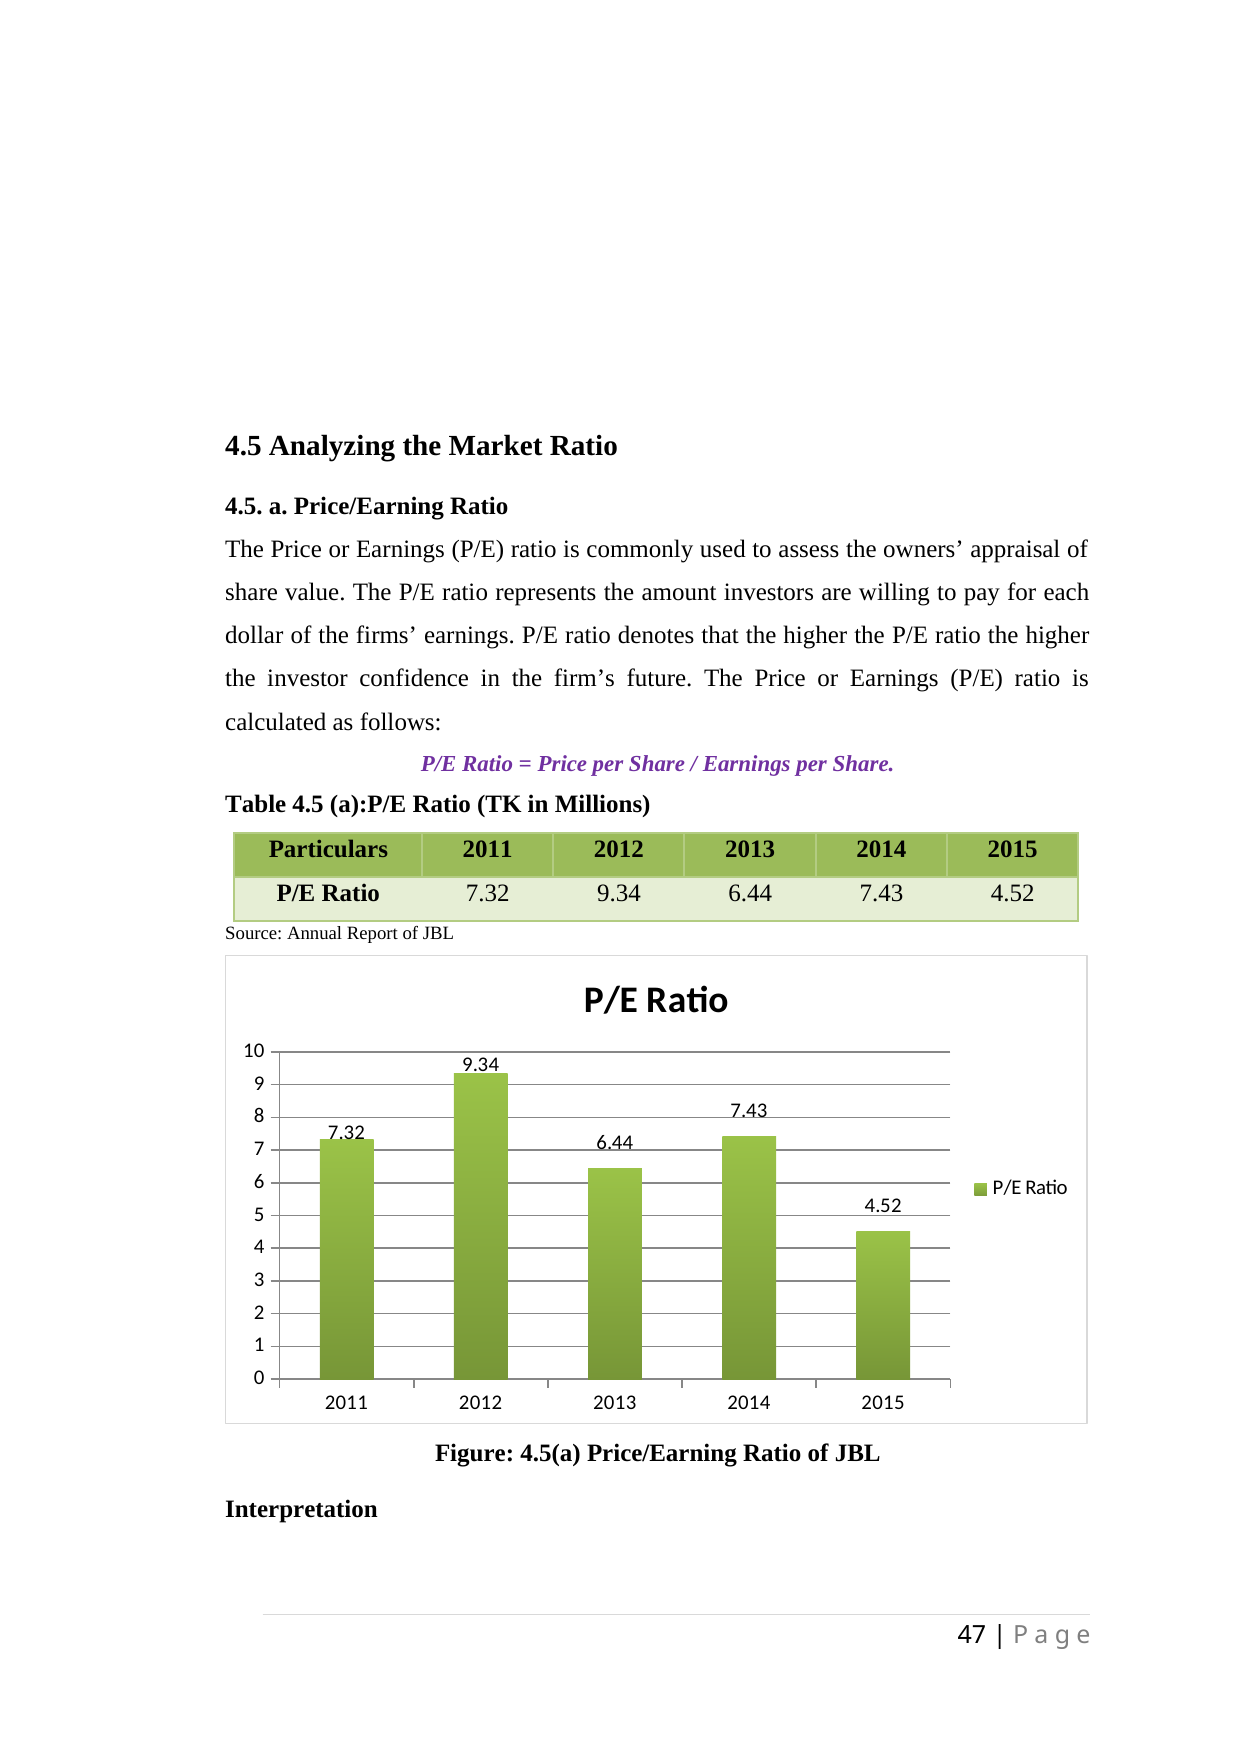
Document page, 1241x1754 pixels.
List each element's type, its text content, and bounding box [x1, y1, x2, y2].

table_header 2013 [685, 834, 815, 876]
table_cell 7.43 [816, 878, 947, 920]
text Figure: 4.5(a) Price/Earning Ratio of JBL [225, 1438, 1090, 1467]
table_cell 6.44 [684, 878, 816, 920]
table_cell 4.52 [947, 878, 1077, 920]
text Interpretation [225, 1494, 1090, 1523]
table_header 2012 [554, 834, 683, 876]
table_header Particulars [235, 834, 421, 876]
text The Price or Earnings (P/E) ratio is commonly used to assess the owners’ appraisal of share value. The P/E ratio represents the amount investors are willing to pay for each dollar of the firms’ earnings. P/E ratio denotes that the higher the P/E ratio the higher the investor confidence in the firm’s future. The Price or Earnings (P/E) ratio is calculated as follows: [225, 534, 1090, 735]
text Source: Annual Report of JBL [225, 922, 1090, 944]
table_header 2015 [948, 834, 1077, 876]
table_cell 9.34 [553, 878, 684, 920]
table_cell P/E Ratio [235, 878, 422, 920]
table_cell 7.32 [422, 878, 553, 920]
table_header 2014 [817, 834, 946, 876]
table_header 2011 [423, 834, 552, 876]
text 4.5. a. Price/Earning Ratio [225, 491, 1090, 520]
text P/E Ratio = Price per Share / Earnings per Share. [225, 750, 1090, 776]
text Table 4.5 (a):P/E Ratio (TK in Millions) [225, 789, 1090, 818]
text 4.5 Analyzing the Market Ratio [225, 428, 1090, 462]
